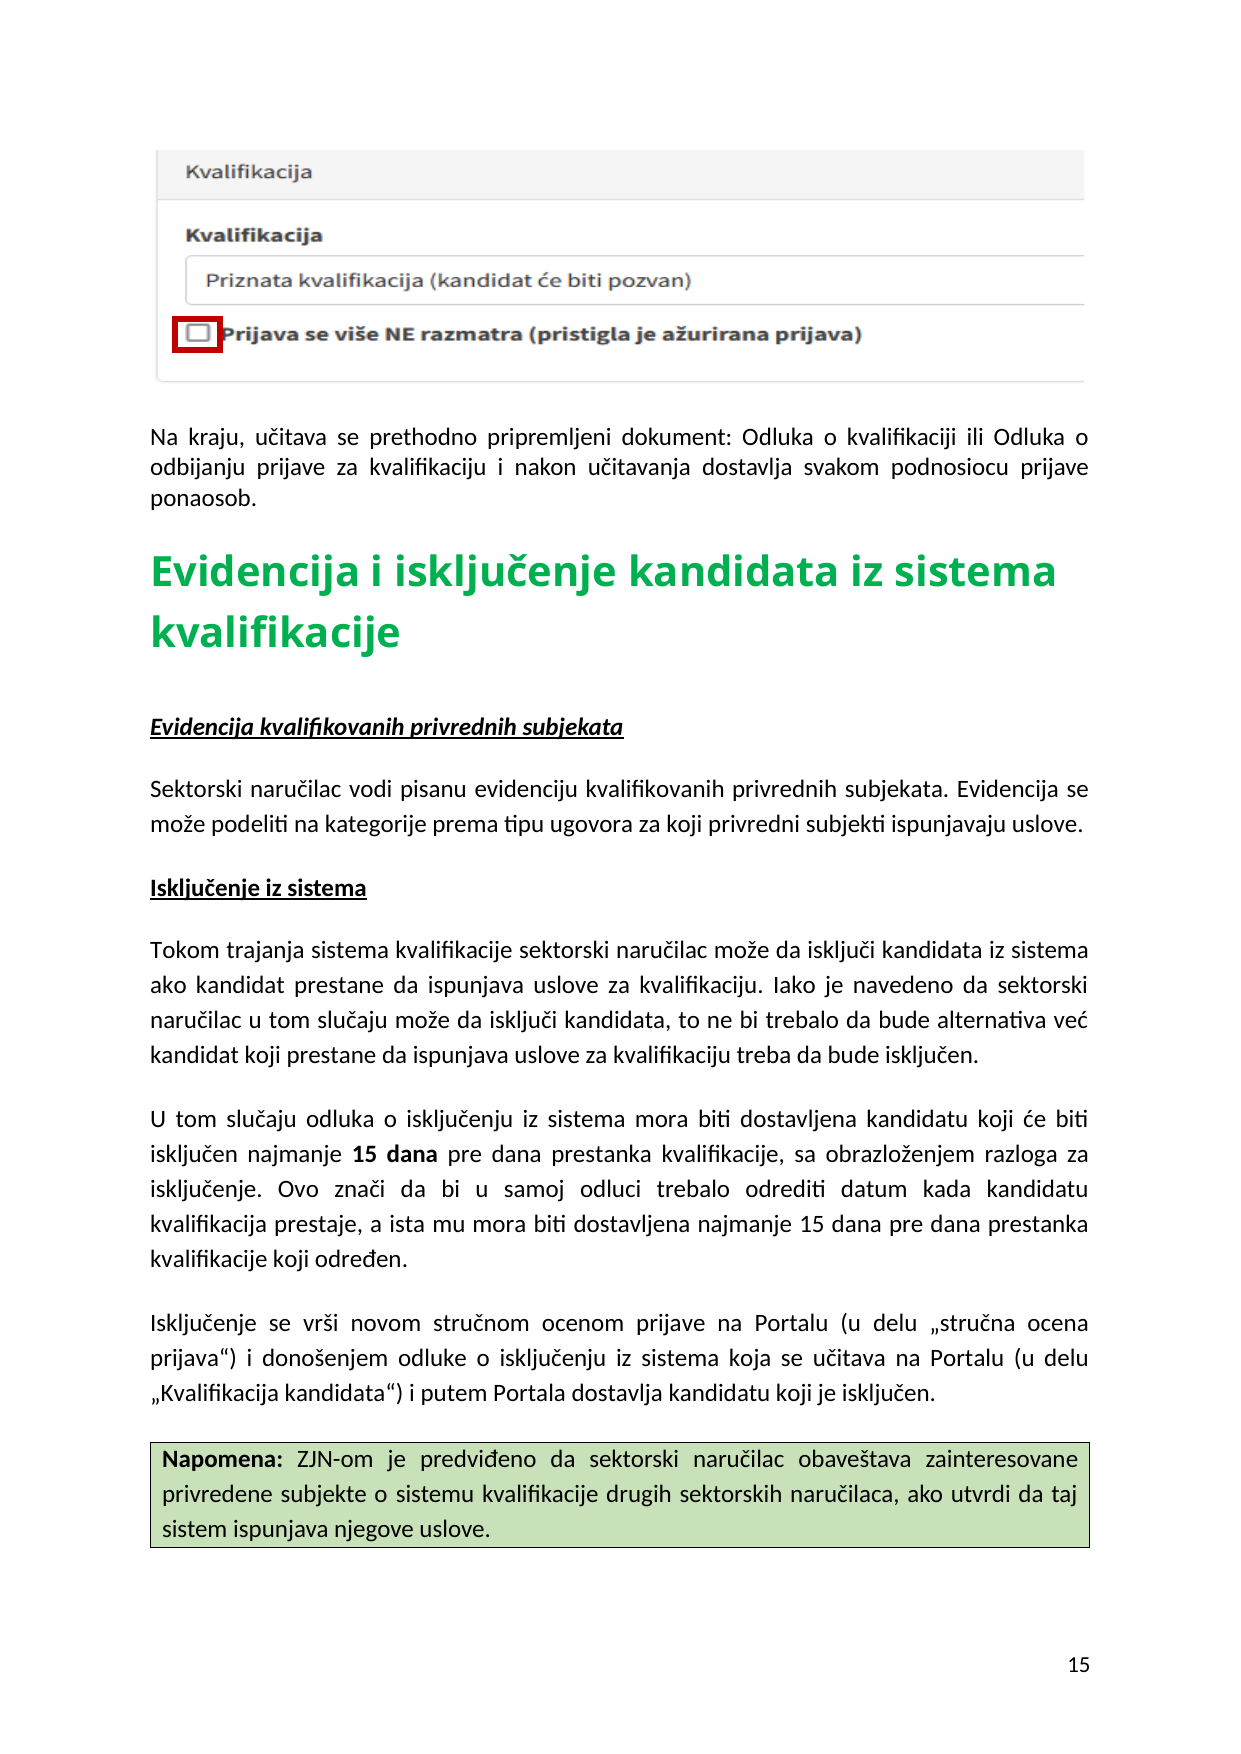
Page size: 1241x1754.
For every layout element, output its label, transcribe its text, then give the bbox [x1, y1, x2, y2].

text Isključenje se vrši novom stručnom ocenom prijave na Portalu (u delu „stručna ocena prijava“) i donošenjem odluke o isključenju iz sistema koja se učitava na Portalu (u delu „Kvalifikacija kandidata“) i putem Portala dostavlja kandidatu koji je isključen. [150, 1308, 1090, 1408]
subtitle Evidencija i isključenje kandidata iz sistema kvalifikacije [150, 542, 1090, 659]
text Na kraju, učitava se prethodno pripremljeni dokument: Odluka o kvalifikaciji ili Odluka o odbijanju prijave za kvalifikaciju i nakon učitavanja dostavlja svakom podnosiocu prijave ponaosob. [150, 421, 1090, 512]
table_header Napomena: ZJN-om je predviđeno da sektorski naručilac obaveštava zainteresovane privredene subjekte o sistemu kvalifikacije drugih sektorskih naručilaca, ako utvrdi da taj sistem ispunjava njegove uslove. [151, 1443, 1089, 1547]
text Evidencija kvalifikovanih privrednih subjekata [150, 711, 1090, 741]
text Sektorski naručilac vodi pisanu evidenciju kvalifikovanih privrednih subjekata. Evidencija se može podeliti na kategorije prema tipu ugovora za koji privredni subjekti ispunjavaju uslove. [150, 773, 1090, 838]
text U tom slučaju odluka o isključenju iz sistema mora biti dostavljena kandidatu koji će biti isključen najmanje 15 dana pre dana prestanka kvalifikacije, sa obrazloženjem razloga za isključenje. Ovo znači da bi u samoj odluci trebalo odrediti datum kada kandidatu kvalifikacija prestaje, a ista mu mora biti dostavljena najmanje 15 dana pre dana prestanka kvalifikacije koji određen. [150, 1103, 1090, 1274]
picture [150, 150, 1085, 392]
text Isključenje iz sistema [150, 872, 1090, 903]
text Tokom trajanja sistema kvalifikacije sektorski naručilac može da isklјuči kandidata iz sistema ako kandidat prestane da ispunjava uslove za kvalifikaciju. Iako je navedeno da sektorski naručilac u tom slučaju može da isključi kandidata, to ne bi trebalo da bude alternativa već kandidat koji prestane da ispunjava uslove za kvalifikaciju treba da bude isključen. [150, 934, 1090, 1070]
